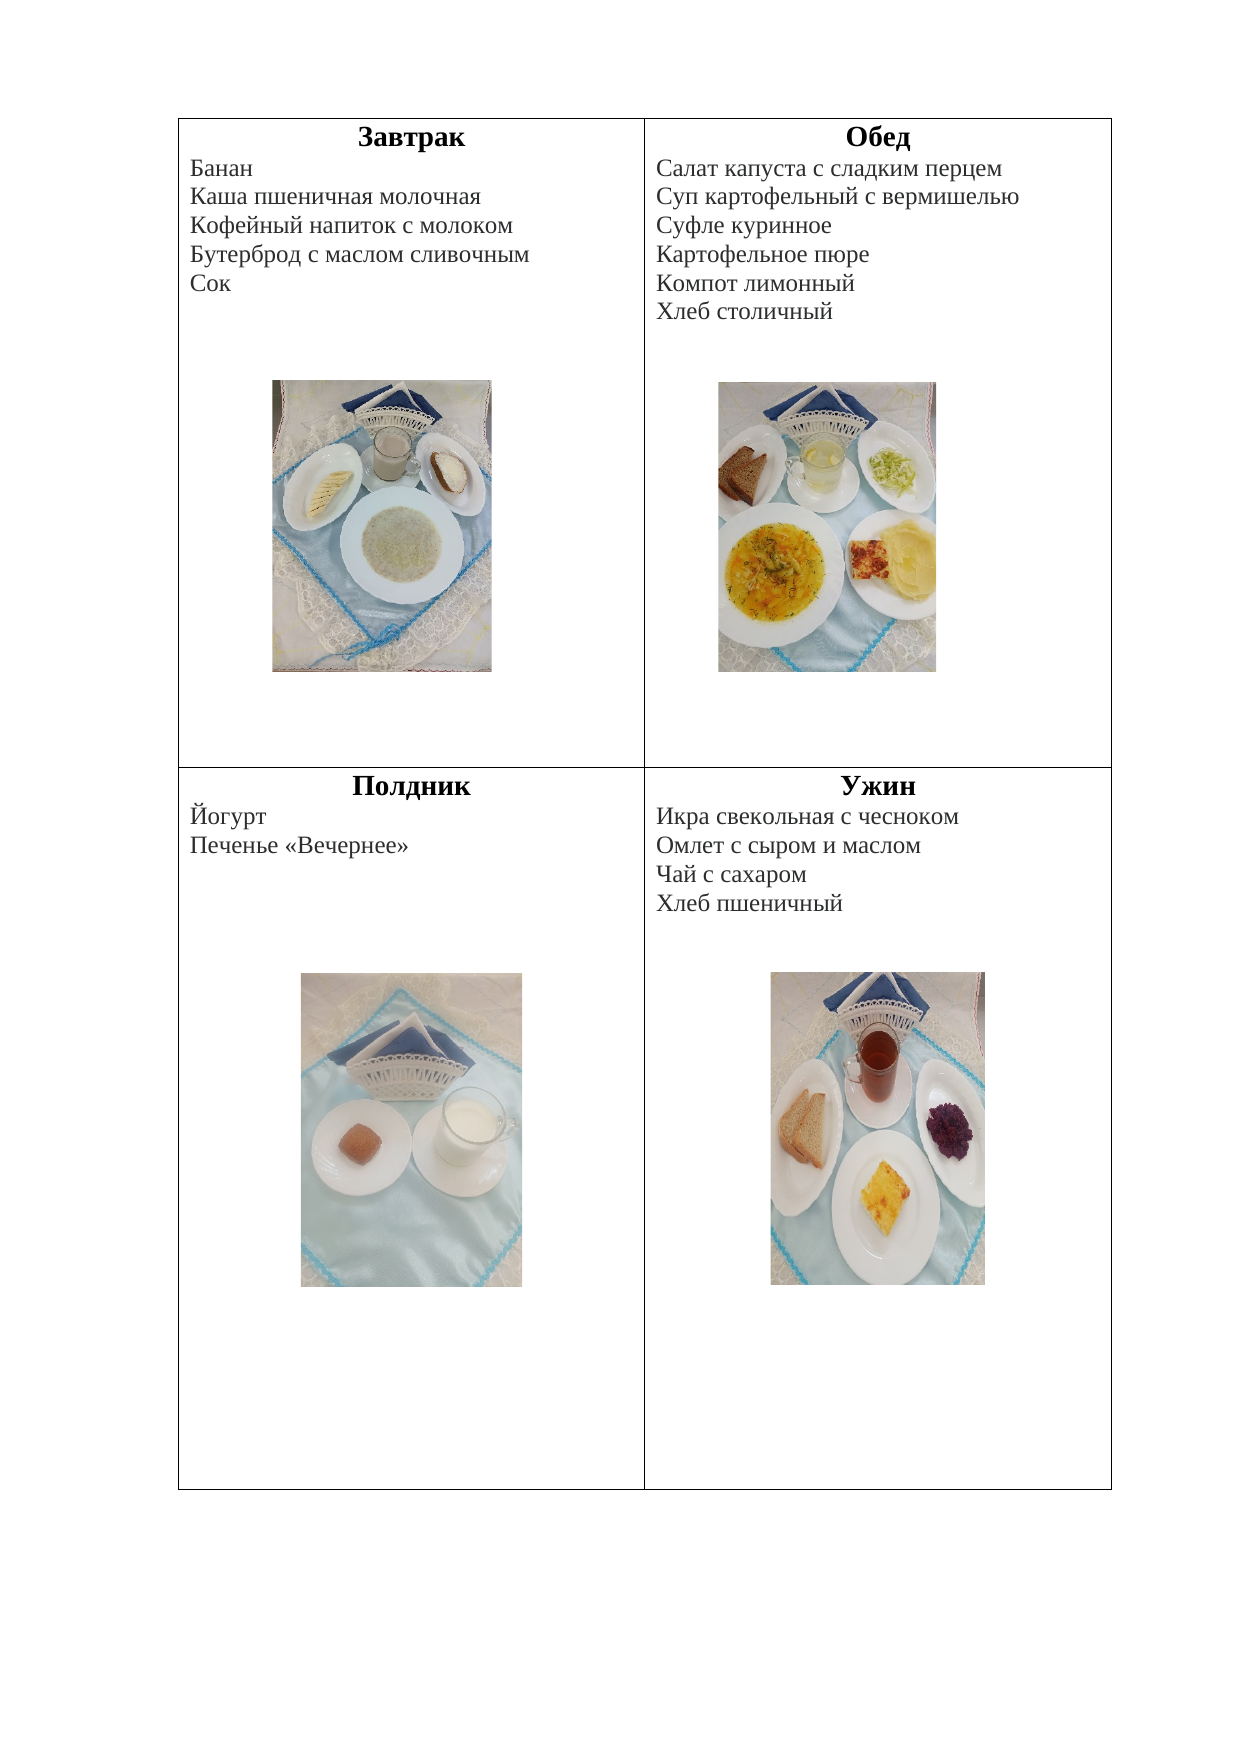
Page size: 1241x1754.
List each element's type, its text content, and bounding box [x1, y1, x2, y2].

picture [272, 380, 492, 672]
table_header Обед Салат капуста с сладким перцем Суп картофельный с вермишелью Суфле куринное Картофельное пюре Компот лимонный Хлеб столичный [645, 119, 1111, 767]
picture [770, 972, 985, 1285]
table_header Завтрак Банан Каша пшеничная молочная Кофейный напиток с молоком Бутерброд с маслом сливочным Сок [179, 119, 644, 767]
picture [718, 382, 937, 672]
picture [300, 973, 523, 1287]
table_cell Полдник Йогурт Печенье «Вечернее» [179, 768, 644, 1489]
table_cell Ужин Икра свекольная с чесноком Омлет с сыром и маслом Чай с сахаром Хлеб пшеничный [645, 768, 1111, 1489]
